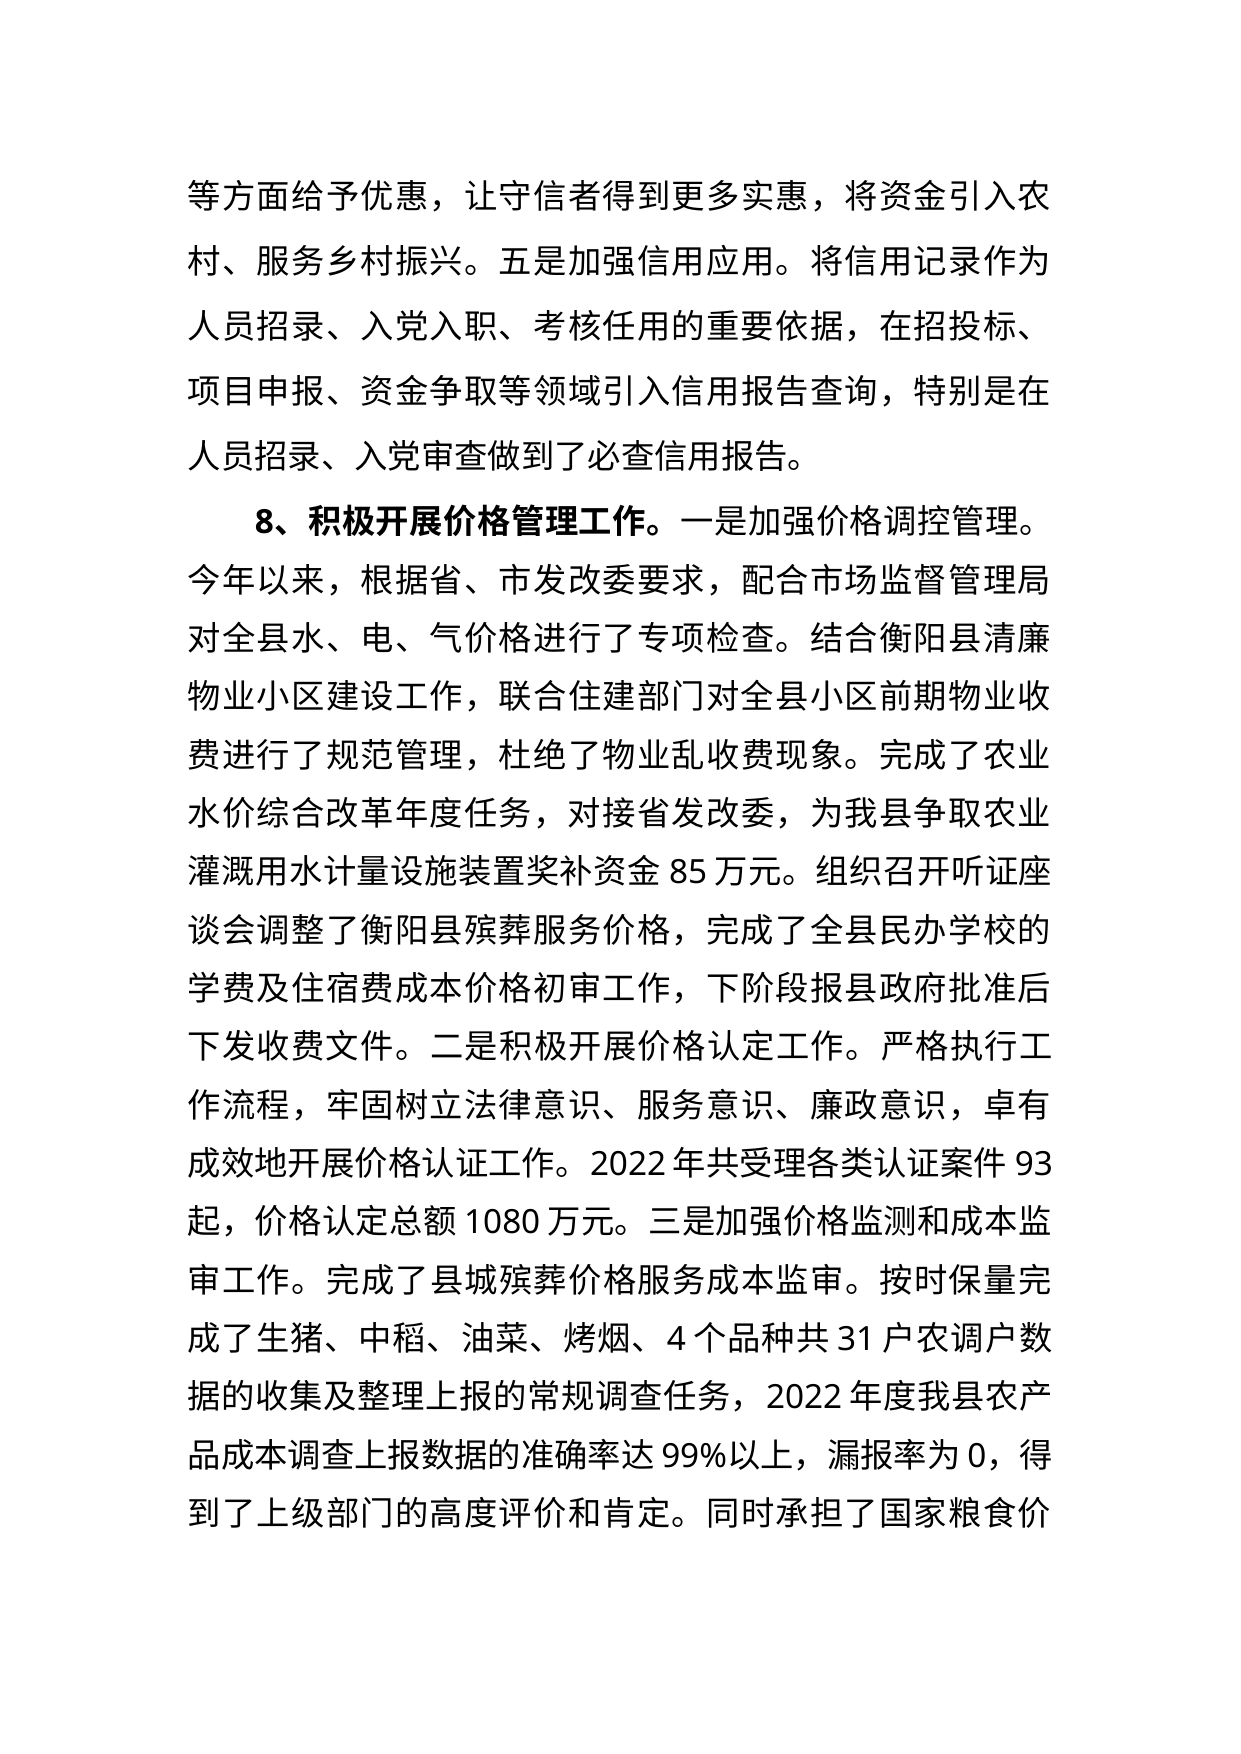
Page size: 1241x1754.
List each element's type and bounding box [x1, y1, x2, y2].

text [187, 162, 1053, 487]
text [187, 487, 1053, 1537]
